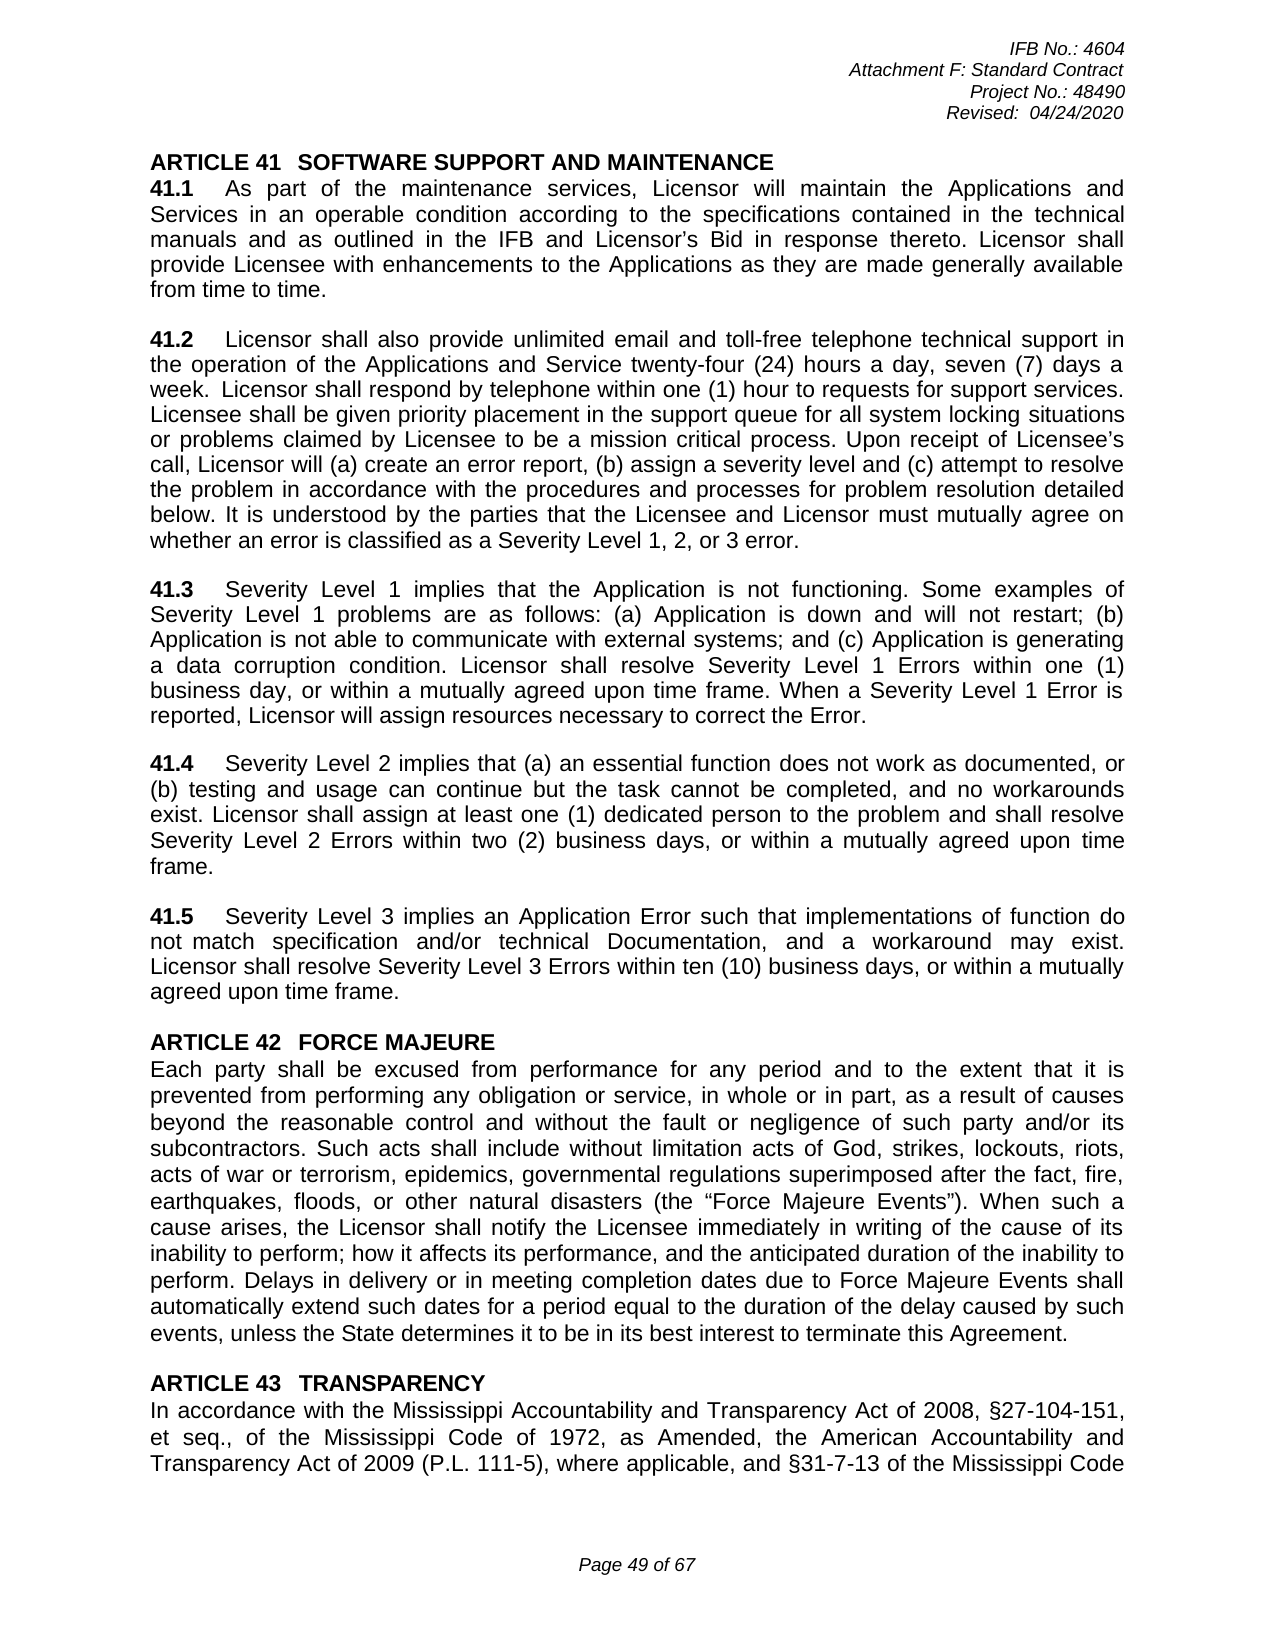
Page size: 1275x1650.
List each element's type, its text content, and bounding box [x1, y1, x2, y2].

text Each party shall be excused from performance for any period and to the extent that it is prevented from performing any obligation or service, in whole or in part, as a result of causes beyond the reasonable control and without the fault or negligence of such party and/or its subcontractors. Such acts shall include without limitation acts of God, strikes, lockouts, riots, acts of war or terrorism, epidemics, governmental regulations superimposed after the fact, fire, earthquakes, floods, or other natural disasters (the “Force Majeure Events”). When such a cause arises, the Licensor shall notify the Licensee immediately in writing of the cause of its inability to perform; how it affects its performance, and the anticipated duration of the inability to perform. Delays in delivery or in meeting completion dates due to Force Majeure Events shall automatically extend such dates for a period equal to the duration of the delay caused by such events, unless the State determines it to be in its best interest to terminate this Agreement. [150, 1056, 1125, 1346]
subtitle ARTICLE 41 SOFTWARE SUPPORT AND MAINTENANCE [150, 150, 1125, 176]
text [150, 1397, 1125, 1476]
list Severity Level 3 implies an Application Error such that implementations of function do not match specification and/or technical Documentation, and a workaround may exist. Licensor shall resolve Severity Level 3 Errors within ten (10) business days, or within a mutually agreed upon time frame. [150, 904, 1125, 1004]
list Severity Level 2 implies that (a) an essential function does not work as documented, or (b) testing and usage can continue but the task cannot be completed, and no workarounds exist. Licensor shall assign at least one (1) dedicated person to the problem and shall resolve Severity Level 2 Errors within two (2) business days, or within a mutually agreed upon time frame. [150, 751, 1125, 879]
list As part of the maintenance services, Licensor will maintain the Applications and Services in an operable condition according to the specifications contained in the technical manuals and as outlined in the IFB and Licensor’s Bid in response thereto. Licensor shall provide Licensee with enhancements to the Applications as they are made generally available from time to time. [150, 177, 1125, 302]
subtitle ARTICLE 43 TRANSPARENCY [150, 1371, 1125, 1397]
list Severity Level 1 implies that the Application is not functioning. Some examples of Severity Level 1 problems are as follows: (a) Application is down and will not restart; (b) Application is not able to communicate with external systems; and (c) Application is generating a data corruption condition. Licensor shall resolve Severity Level 1 Errors within one (1) business day, or within a mutually agreed upon time frame. When a Severity Level 1 Error is reported, Licensor will assign resources necessary to correct the Error. [150, 578, 1125, 728]
subtitle ARTICLE 42 FORCE MAJEURE [150, 1029, 1125, 1056]
list Licensor shall also provide unlimited email and toll-free telephone technical support in the operation of the Applications and Service twenty-four (24) hours a day, seven (7) days a week. Licensor shall respond by telephone within one (1) hour to requests for support services. Licensee shall be given priority placement in the support queue for all system locking situations or problems claimed by Licensee to be a mission critical process. Upon receipt of Licensee’s call, Licensor will (a) create an error report, (b) assign a severity level and (c) attempt to resolve the problem in accordance with the procedures and processes for problem resolution detailed below. It is understood by the parties that the Licensee and Licensor must mutually agree on whether an error is classified as a Severity Level 1, 2, or 3 error. [150, 327, 1125, 553]
